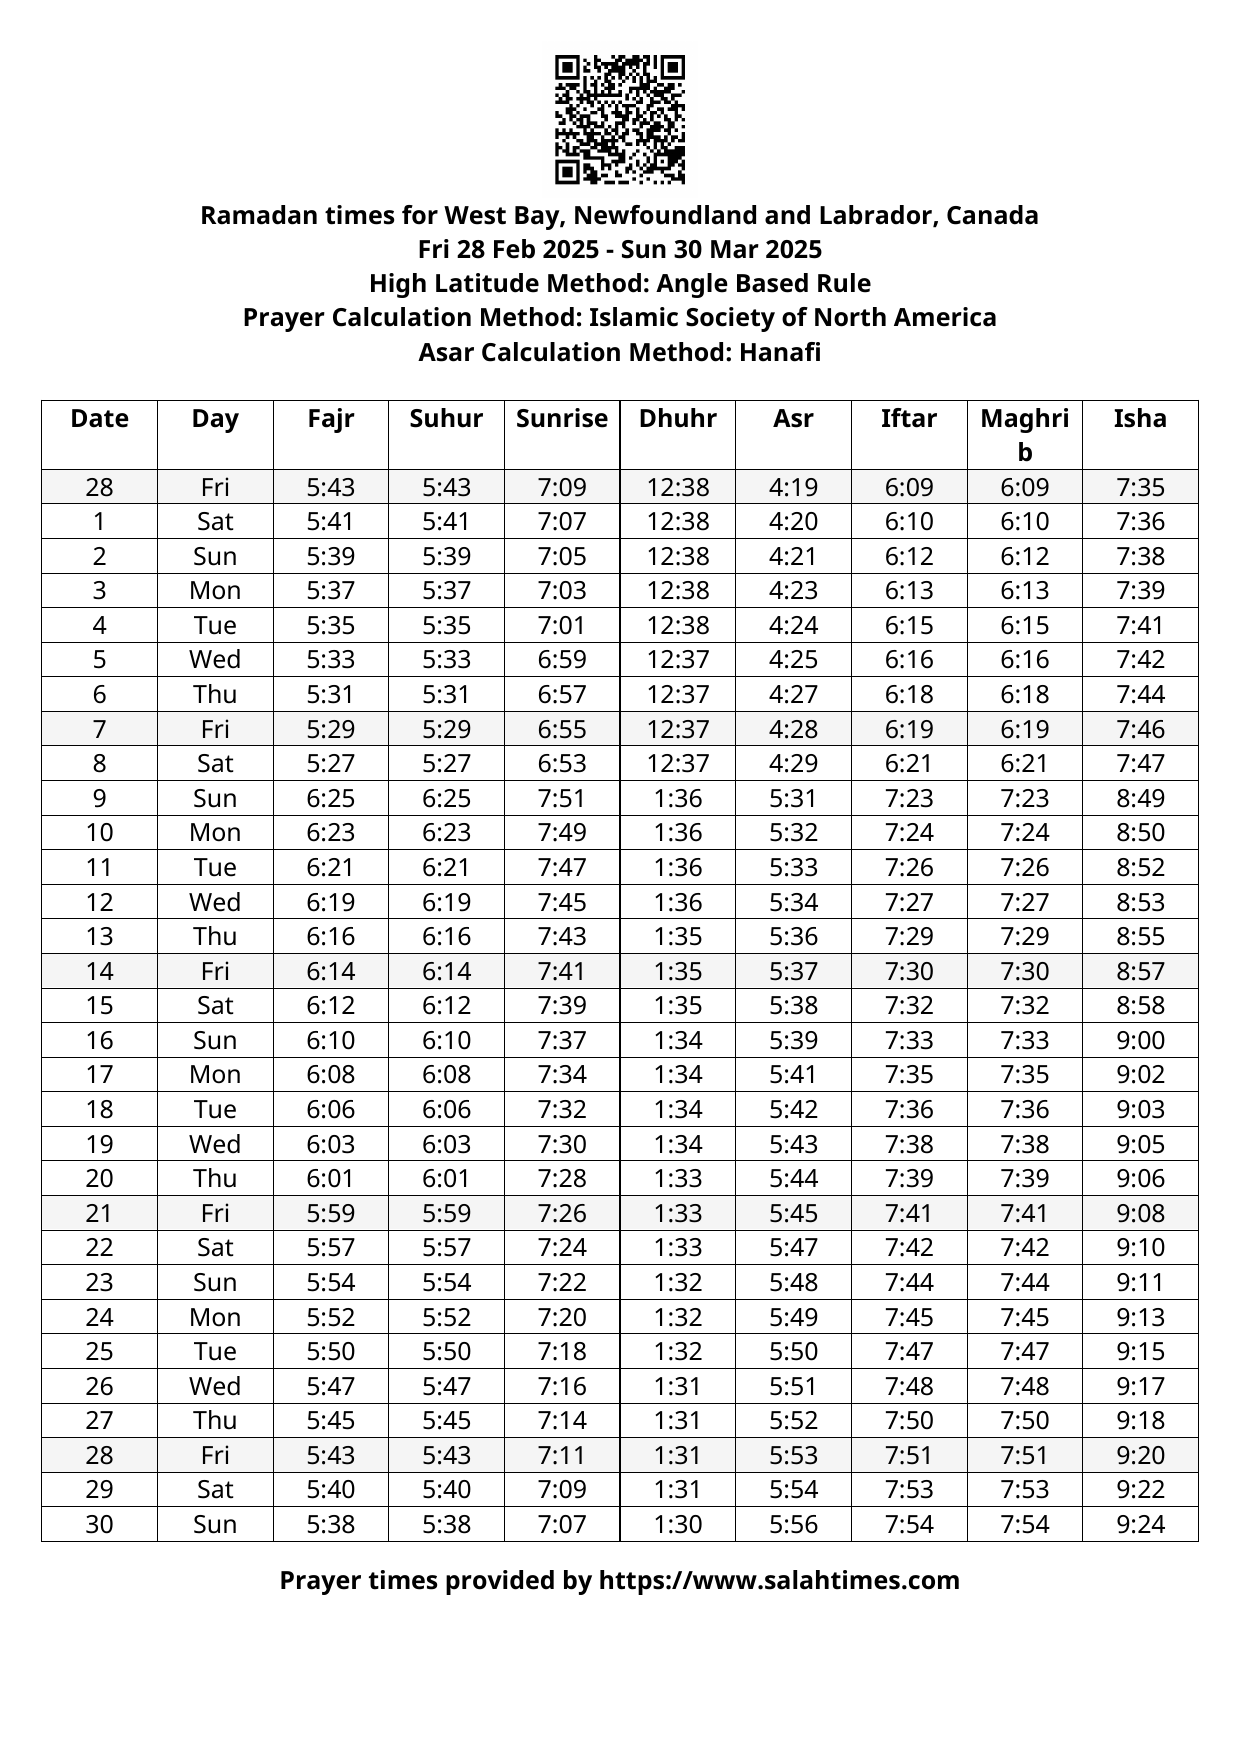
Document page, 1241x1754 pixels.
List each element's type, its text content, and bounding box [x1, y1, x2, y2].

table_cell 5:38 [389, 1507, 504, 1541]
table_cell 7:24 [852, 816, 967, 849]
table_cell 7:23 [852, 781, 967, 814]
table_cell 7:35 [968, 1058, 1082, 1091]
table_cell 5:49 [736, 1300, 851, 1333]
table_cell Fri [158, 954, 273, 987]
table_cell 5:42 [736, 1092, 851, 1126]
table_cell 5:48 [736, 1265, 851, 1299]
table_cell Sun [158, 1265, 273, 1299]
table_cell 6:12 [968, 539, 1082, 572]
table_cell 7:36 [968, 1092, 1082, 1126]
table_cell 4:19 [736, 470, 851, 503]
table_cell 7:01 [505, 608, 619, 642]
table_cell 30 [42, 1507, 157, 1541]
table_cell 7:51 [505, 781, 619, 814]
table_cell 7:39 [968, 1161, 1082, 1195]
table_cell 7:47 [852, 1334, 967, 1368]
table_cell 6:18 [968, 677, 1082, 711]
table_cell 12:38 [621, 608, 735, 642]
table_cell 6:21 [274, 850, 388, 884]
table_cell 10 [42, 816, 157, 849]
table_cell 29 [42, 1473, 157, 1506]
table_cell 7:48 [852, 1369, 967, 1402]
table_cell Wed [158, 643, 273, 676]
table_header Iftar [852, 401, 967, 469]
table_cell 1:31 [621, 1473, 735, 1506]
table_cell 7:32 [968, 989, 1082, 1022]
table_cell 5:39 [736, 1023, 851, 1057]
table_cell 7:38 [968, 1127, 1082, 1160]
table_cell 5:59 [389, 1196, 504, 1229]
table_cell 7:05 [505, 539, 619, 572]
table_cell 7:41 [968, 1196, 1082, 1229]
table_cell Sat [158, 1473, 273, 1506]
table_cell 7:34 [505, 1058, 619, 1091]
table_cell 7:37 [505, 1023, 619, 1057]
table_cell 1:33 [621, 1231, 735, 1264]
table_cell Fri [158, 1438, 273, 1472]
table_cell 7:33 [968, 1023, 1082, 1057]
table_cell 5:37 [274, 574, 388, 607]
table_cell 7:42 [852, 1231, 967, 1264]
table_cell 7:20 [505, 1300, 619, 1333]
table_cell 7:38 [1083, 539, 1198, 572]
table_cell 5:38 [736, 989, 851, 1022]
table_cell 5:59 [274, 1196, 388, 1229]
table_cell 6:01 [389, 1161, 504, 1195]
table_cell Thu [158, 677, 273, 711]
table_cell 7:45 [968, 1300, 1082, 1333]
table_cell 6:55 [505, 712, 619, 745]
table_cell 9:24 [1083, 1507, 1198, 1541]
table_cell 9:03 [1083, 1092, 1198, 1126]
table_cell 5 [42, 643, 157, 676]
table_cell 6:59 [505, 643, 619, 676]
table_cell 5:29 [274, 712, 388, 745]
table_cell 4:28 [736, 712, 851, 745]
table_cell 28 [42, 470, 157, 503]
table_cell 7:09 [505, 470, 619, 503]
table_cell 7:28 [505, 1161, 619, 1195]
table_cell 5:50 [274, 1334, 388, 1368]
table_cell 6:16 [389, 919, 504, 953]
table_cell 8:57 [1083, 954, 1198, 987]
table_cell 5:27 [389, 746, 504, 780]
table_cell 7:03 [505, 574, 619, 607]
table_cell 5:53 [736, 1438, 851, 1472]
table_cell 5:43 [274, 1438, 388, 1472]
table_cell 7:29 [852, 919, 967, 953]
table_cell 6:25 [389, 781, 504, 814]
table_cell 9:18 [1083, 1404, 1198, 1437]
table_cell 9:08 [1083, 1196, 1198, 1229]
table_cell 7:44 [968, 1265, 1082, 1299]
table_cell 7:23 [968, 781, 1082, 814]
table_cell 5:44 [736, 1161, 851, 1195]
text Ramadan times for West Bay, Newfoundland and Labrador, Canada [42, 198, 1198, 232]
table_cell 6:57 [505, 677, 619, 711]
text Asar Calculation Method: Hanafi [42, 334, 1198, 368]
table_cell Thu [158, 1404, 273, 1437]
table_cell 9 [42, 781, 157, 814]
table_header Asr [736, 401, 851, 469]
table_cell 5:52 [736, 1404, 851, 1437]
table_cell 7:14 [505, 1404, 619, 1437]
table_cell 7:24 [505, 1231, 619, 1264]
table_cell 1:32 [621, 1334, 735, 1368]
table_cell 6 [42, 677, 157, 711]
table_cell 5:38 [274, 1507, 388, 1541]
table_cell 6:21 [389, 850, 504, 884]
table_cell 16 [42, 1023, 157, 1057]
table_cell 20 [42, 1161, 157, 1195]
table_cell 6:53 [505, 746, 619, 780]
table_cell 4:24 [736, 608, 851, 642]
table_cell 1:35 [621, 954, 735, 987]
picture [542, 41, 699, 198]
table_cell 5:31 [736, 781, 851, 814]
table_cell 7:44 [1083, 677, 1198, 711]
table_cell 3 [42, 574, 157, 607]
table_cell 7:30 [968, 954, 1082, 987]
table_cell 6:10 [389, 1023, 504, 1057]
table_cell 1:32 [621, 1265, 735, 1299]
table_cell 12 [42, 885, 157, 918]
table_cell 7:30 [852, 954, 967, 987]
table_cell 5:31 [389, 677, 504, 711]
table_cell 19 [42, 1127, 157, 1160]
table_cell 7:51 [968, 1438, 1082, 1472]
table_cell 9:20 [1083, 1438, 1198, 1472]
table_cell 6:16 [968, 643, 1082, 676]
table_cell 21 [42, 1196, 157, 1229]
table_cell 7:16 [505, 1369, 619, 1402]
table_cell 5:33 [274, 643, 388, 676]
table_cell 7:47 [968, 1334, 1082, 1368]
table_cell 6:21 [852, 746, 967, 780]
table_cell 6:08 [389, 1058, 504, 1091]
table_cell 22 [42, 1231, 157, 1264]
table_cell 1:34 [621, 1058, 735, 1091]
table_cell 7:38 [852, 1127, 967, 1160]
table_cell 7:32 [852, 989, 967, 1022]
table_cell 5:31 [274, 677, 388, 711]
table_cell 5:39 [389, 539, 504, 572]
table_cell 6:23 [389, 816, 504, 849]
table_cell 4:23 [736, 574, 851, 607]
table_cell 5:33 [736, 850, 851, 884]
table_cell 12:38 [621, 504, 735, 538]
table_cell 7:39 [1083, 574, 1198, 607]
table_cell 27 [42, 1404, 157, 1437]
table_cell 7:53 [852, 1473, 967, 1506]
table_cell Sat [158, 504, 273, 538]
table_cell 7:50 [852, 1404, 967, 1437]
table_header Sunrise [505, 401, 619, 469]
table_cell 1:31 [621, 1404, 735, 1437]
table_cell 9:06 [1083, 1161, 1198, 1195]
text Fri 28 Feb 2025 - Sun 30 Mar 2025 [42, 232, 1198, 266]
table_cell 1:35 [621, 919, 735, 953]
table_cell 9:02 [1083, 1058, 1198, 1091]
table_cell Wed [158, 1127, 273, 1160]
table_cell Thu [158, 919, 273, 953]
table_cell 6:06 [274, 1092, 388, 1126]
table_cell 6:12 [389, 989, 504, 1022]
table_cell Fri [158, 712, 273, 745]
table_cell 9:05 [1083, 1127, 1198, 1160]
table_cell 4:21 [736, 539, 851, 572]
table_cell 7:42 [1083, 643, 1198, 676]
table_cell 5:45 [274, 1404, 388, 1437]
table_cell 1:31 [621, 1369, 735, 1402]
table_cell 5:43 [389, 470, 504, 503]
table_cell 6:15 [968, 608, 1082, 642]
table_cell 4:27 [736, 677, 851, 711]
table_cell 7:30 [505, 1127, 619, 1160]
table_cell 7:07 [505, 504, 619, 538]
table_cell 6:25 [274, 781, 388, 814]
table_cell 8:49 [1083, 781, 1198, 814]
table_header Maghrib [968, 401, 1082, 469]
table_cell Sun [158, 1023, 273, 1057]
table_cell Sun [158, 781, 273, 814]
table_cell 7:36 [1083, 504, 1198, 538]
table_cell 5:34 [736, 885, 851, 918]
table_cell 7:41 [505, 954, 619, 987]
table_cell 6:09 [852, 470, 967, 503]
table_cell 7:41 [852, 1196, 967, 1229]
table_cell 6:19 [274, 885, 388, 918]
table_cell 7:26 [968, 850, 1082, 884]
table_cell 9:13 [1083, 1300, 1198, 1333]
table_cell 7:53 [968, 1473, 1082, 1506]
table_cell 5:54 [736, 1473, 851, 1506]
table_cell 5:47 [736, 1231, 851, 1264]
table_cell 12:38 [621, 574, 735, 607]
table_cell 26 [42, 1369, 157, 1402]
table_cell 5:52 [389, 1300, 504, 1333]
table_cell 5:54 [274, 1265, 388, 1299]
table_cell 6:10 [274, 1023, 388, 1057]
table_cell 5:56 [736, 1507, 851, 1541]
table_cell 6:10 [968, 504, 1082, 538]
table_cell 5:50 [736, 1334, 851, 1368]
table_cell 5:43 [389, 1438, 504, 1472]
table_cell 6:16 [274, 919, 388, 953]
table_cell 5:36 [736, 919, 851, 953]
table_cell 25 [42, 1334, 157, 1368]
table_cell 6:09 [968, 470, 1082, 503]
table_cell 7:42 [968, 1231, 1082, 1264]
table_cell 5:40 [274, 1473, 388, 1506]
table_cell 7:09 [505, 1473, 619, 1506]
table_cell 7:54 [852, 1507, 967, 1541]
table_cell 5:32 [736, 816, 851, 849]
table_cell 8:55 [1083, 919, 1198, 953]
table_cell Fri [158, 1196, 273, 1229]
table_cell Wed [158, 885, 273, 918]
table_cell 5:47 [274, 1369, 388, 1402]
table_cell 9:17 [1083, 1369, 1198, 1402]
table_header Suhur [389, 401, 504, 469]
table_cell 1:33 [621, 1161, 735, 1195]
table_cell 8:53 [1083, 885, 1198, 918]
table_cell Sat [158, 746, 273, 780]
table_cell 8:52 [1083, 850, 1198, 884]
table_cell 5:29 [389, 712, 504, 745]
table_cell Fri [158, 470, 273, 503]
table_cell 5:54 [389, 1265, 504, 1299]
table_cell 5:41 [274, 504, 388, 538]
table_cell 7 [42, 712, 157, 745]
table_cell 15 [42, 989, 157, 1022]
table_cell 7:29 [968, 919, 1082, 953]
table_cell 5:45 [389, 1404, 504, 1437]
table_cell 7:46 [1083, 712, 1198, 745]
table_cell 1:30 [621, 1507, 735, 1541]
table_cell Thu [158, 1161, 273, 1195]
table_cell 7:54 [968, 1507, 1082, 1541]
table_cell 5:47 [389, 1369, 504, 1402]
table_cell Tue [158, 850, 273, 884]
table_cell 24 [42, 1300, 157, 1333]
table_cell 12:37 [621, 677, 735, 711]
table_cell 1 [42, 504, 157, 538]
table_cell Wed [158, 1369, 273, 1402]
table_cell 5:41 [389, 504, 504, 538]
table_cell Mon [158, 574, 273, 607]
table_cell 8 [42, 746, 157, 780]
table_cell 1:36 [621, 816, 735, 849]
table_header Day [158, 401, 273, 469]
table_cell 5:43 [736, 1127, 851, 1160]
table_cell 12:38 [621, 539, 735, 572]
table_cell 5:57 [274, 1231, 388, 1264]
table_cell 4:25 [736, 643, 851, 676]
table_cell 8:58 [1083, 989, 1198, 1022]
table_cell 6:12 [274, 989, 388, 1022]
table_cell 5:33 [389, 643, 504, 676]
table_cell 9:10 [1083, 1231, 1198, 1264]
table_cell 1:36 [621, 885, 735, 918]
text High Latitude Method: Angle Based Rule [42, 266, 1198, 300]
table_header Isha [1083, 401, 1198, 469]
table_cell 4 [42, 608, 157, 642]
table_cell 9:11 [1083, 1265, 1198, 1299]
table_cell Mon [158, 816, 273, 849]
table_cell 1:32 [621, 1300, 735, 1333]
table_cell 6:03 [274, 1127, 388, 1160]
table_cell 6:12 [852, 539, 967, 572]
table_cell 6:18 [852, 677, 967, 711]
table_cell 6:10 [852, 504, 967, 538]
table_cell 7:11 [505, 1438, 619, 1472]
table_cell 7:26 [505, 1196, 619, 1229]
table_cell 6:19 [389, 885, 504, 918]
table_cell 5:51 [736, 1369, 851, 1402]
table_cell 6:01 [274, 1161, 388, 1195]
table_cell 7:47 [1083, 746, 1198, 780]
table_cell 6:13 [968, 574, 1082, 607]
table_cell 5:57 [389, 1231, 504, 1264]
table_cell 6:08 [274, 1058, 388, 1091]
table_cell 5:35 [274, 608, 388, 642]
table_cell 8:50 [1083, 816, 1198, 849]
table_cell 9:15 [1083, 1334, 1198, 1368]
table_cell 9:22 [1083, 1473, 1198, 1506]
table_cell 6:16 [852, 643, 967, 676]
table_cell Sat [158, 1231, 273, 1264]
table_header Fajr [274, 401, 388, 469]
table_cell 17 [42, 1058, 157, 1091]
table_cell 7:45 [505, 885, 619, 918]
table_cell 7:41 [1083, 608, 1198, 642]
table_cell 1:34 [621, 1092, 735, 1126]
table_cell Tue [158, 1334, 273, 1368]
text Prayer times provided by https://www.salahtimes.com [42, 1563, 1198, 1597]
table_cell 6:21 [968, 746, 1082, 780]
table_cell 9:00 [1083, 1023, 1198, 1057]
table_cell Tue [158, 608, 273, 642]
table_cell 7:44 [852, 1265, 967, 1299]
table_cell 28 [42, 1438, 157, 1472]
table_cell Sun [158, 539, 273, 572]
table_cell 7:35 [1083, 470, 1198, 503]
table_cell 6:19 [968, 712, 1082, 745]
table_cell 12:37 [621, 643, 735, 676]
table_cell 23 [42, 1265, 157, 1299]
table_cell 6:03 [389, 1127, 504, 1160]
table_cell 1:36 [621, 781, 735, 814]
table_cell 1:34 [621, 1127, 735, 1160]
table_cell 7:27 [968, 885, 1082, 918]
table_cell 6:06 [389, 1092, 504, 1126]
table_cell 12:38 [621, 470, 735, 503]
table_cell 7:32 [505, 1092, 619, 1126]
table_cell 13 [42, 919, 157, 953]
table_cell 6:15 [852, 608, 967, 642]
table_cell 7:45 [852, 1300, 967, 1333]
table_cell 4:29 [736, 746, 851, 780]
table_cell 1:33 [621, 1196, 735, 1229]
table_cell 7:35 [852, 1058, 967, 1091]
table_cell 5:45 [736, 1196, 851, 1229]
table_cell 6:14 [274, 954, 388, 987]
table_cell 7:50 [968, 1404, 1082, 1437]
table_cell 18 [42, 1092, 157, 1126]
table_cell 11 [42, 850, 157, 884]
table_cell 5:35 [389, 608, 504, 642]
table_cell 6:19 [852, 712, 967, 745]
table_cell 7:39 [505, 989, 619, 1022]
table_cell 7:24 [968, 816, 1082, 849]
table_cell 6:13 [852, 574, 967, 607]
table_cell 7:51 [852, 1438, 967, 1472]
text Prayer Calculation Method: Islamic Society of North America [42, 300, 1198, 334]
table_header Dhuhr [621, 401, 735, 469]
table_cell 5:37 [736, 954, 851, 987]
table_cell Tue [158, 1092, 273, 1126]
table_cell Mon [158, 1300, 273, 1333]
table_cell 7:22 [505, 1265, 619, 1299]
table_cell 1:34 [621, 1023, 735, 1057]
table_cell 1:31 [621, 1438, 735, 1472]
table_cell Sun [158, 1507, 273, 1541]
table_cell 5:27 [274, 746, 388, 780]
table_cell 6:23 [274, 816, 388, 849]
table_cell 7:18 [505, 1334, 619, 1368]
table_cell 7:36 [852, 1092, 967, 1126]
table_cell 1:36 [621, 850, 735, 884]
table_cell 1:35 [621, 989, 735, 1022]
table_cell 7:39 [852, 1161, 967, 1195]
table_cell 5:39 [274, 539, 388, 572]
table_cell 5:40 [389, 1473, 504, 1506]
table_cell 7:07 [505, 1507, 619, 1541]
table_cell 12:37 [621, 746, 735, 780]
table_cell 7:48 [968, 1369, 1082, 1402]
table_cell 7:47 [505, 850, 619, 884]
table_cell 7:33 [852, 1023, 967, 1057]
table_cell 7:49 [505, 816, 619, 849]
table_cell 5:41 [736, 1058, 851, 1091]
table_cell 5:52 [274, 1300, 388, 1333]
table_cell 12:37 [621, 712, 735, 745]
table_cell 5:37 [389, 574, 504, 607]
table_cell 2 [42, 539, 157, 572]
table_cell 5:43 [274, 470, 388, 503]
table_cell 6:14 [389, 954, 504, 987]
table_header Date [42, 401, 157, 469]
table_cell 7:26 [852, 850, 967, 884]
table_cell 7:43 [505, 919, 619, 953]
table_cell 7:27 [852, 885, 967, 918]
table_cell 5:50 [389, 1334, 504, 1368]
table_cell Mon [158, 1058, 273, 1091]
table_cell 14 [42, 954, 157, 987]
table_cell 4:20 [736, 504, 851, 538]
table_cell Sat [158, 989, 273, 1022]
